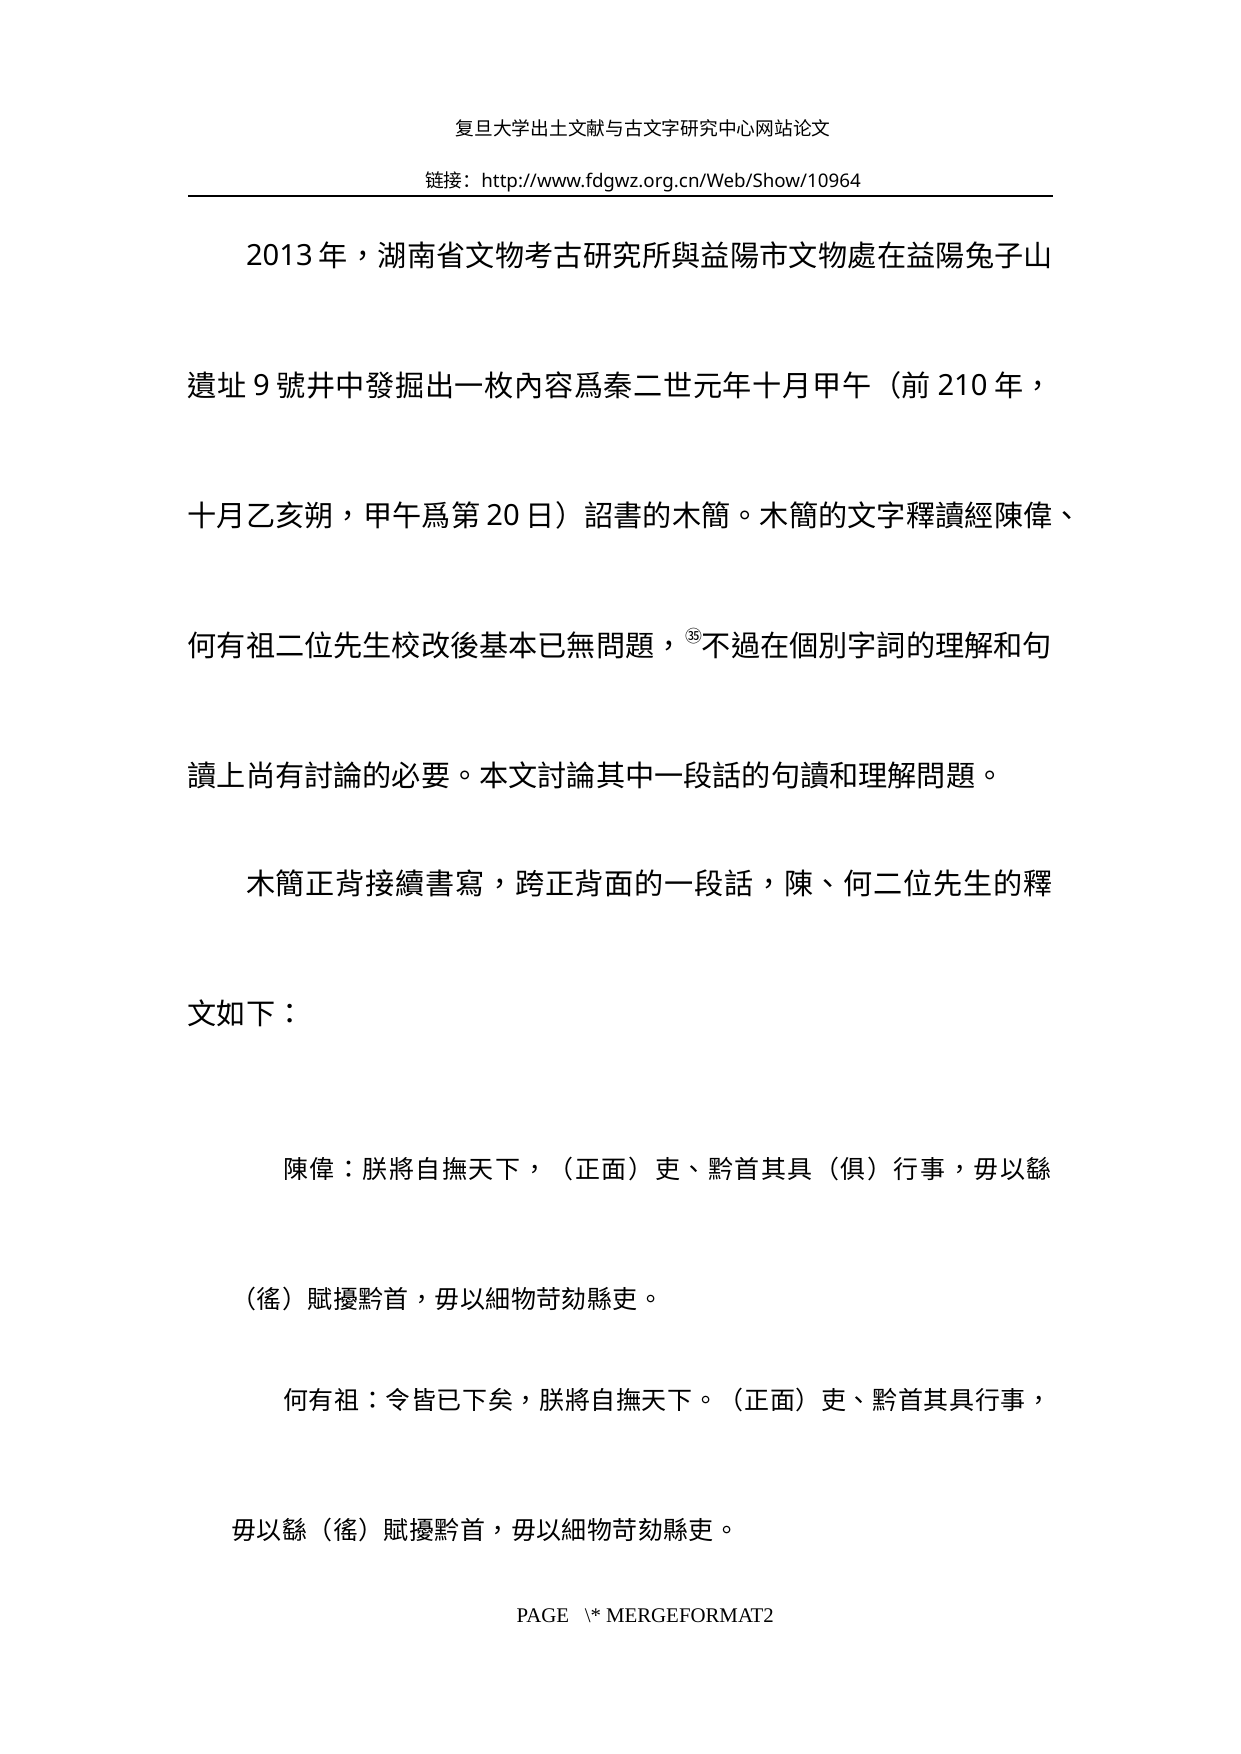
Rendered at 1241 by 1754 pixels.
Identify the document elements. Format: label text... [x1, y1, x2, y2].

text 何有祖：令皆已下矣，朕將自撫天下。（正面）吏、黔首其具行事，毋以繇（徭）賦擾黔首，毋以細物苛劾縣吏。 [231, 1366, 1053, 1561]
text 陳偉：朕將自撫天下，（正面）吏、黔首其具（俱）行事，毋以繇（徭）賦擾黔首，毋以細物苛劾縣吏。 [231, 1135, 1053, 1330]
text 木簡正背接續書寫，跨正背面的一段話，陳、何二位先生的釋文如下： [187, 849, 1053, 1044]
text 2013年，湖南省文物考古研究所與益陽市文物處在益陽兔子山遺址9號井中發掘出一枚內容爲秦二世元年十月甲午（前210年，十月乙亥朔，甲午爲第20日）詔書的木簡。木簡的文字釋讀經陳偉、何有祖二位先生校改後基本已無問題，㉟不過在個別字詞的理解和句讀上尚有討論的必要。本文討論其中一段話的句讀和理解問題。 [187, 222, 1053, 807]
